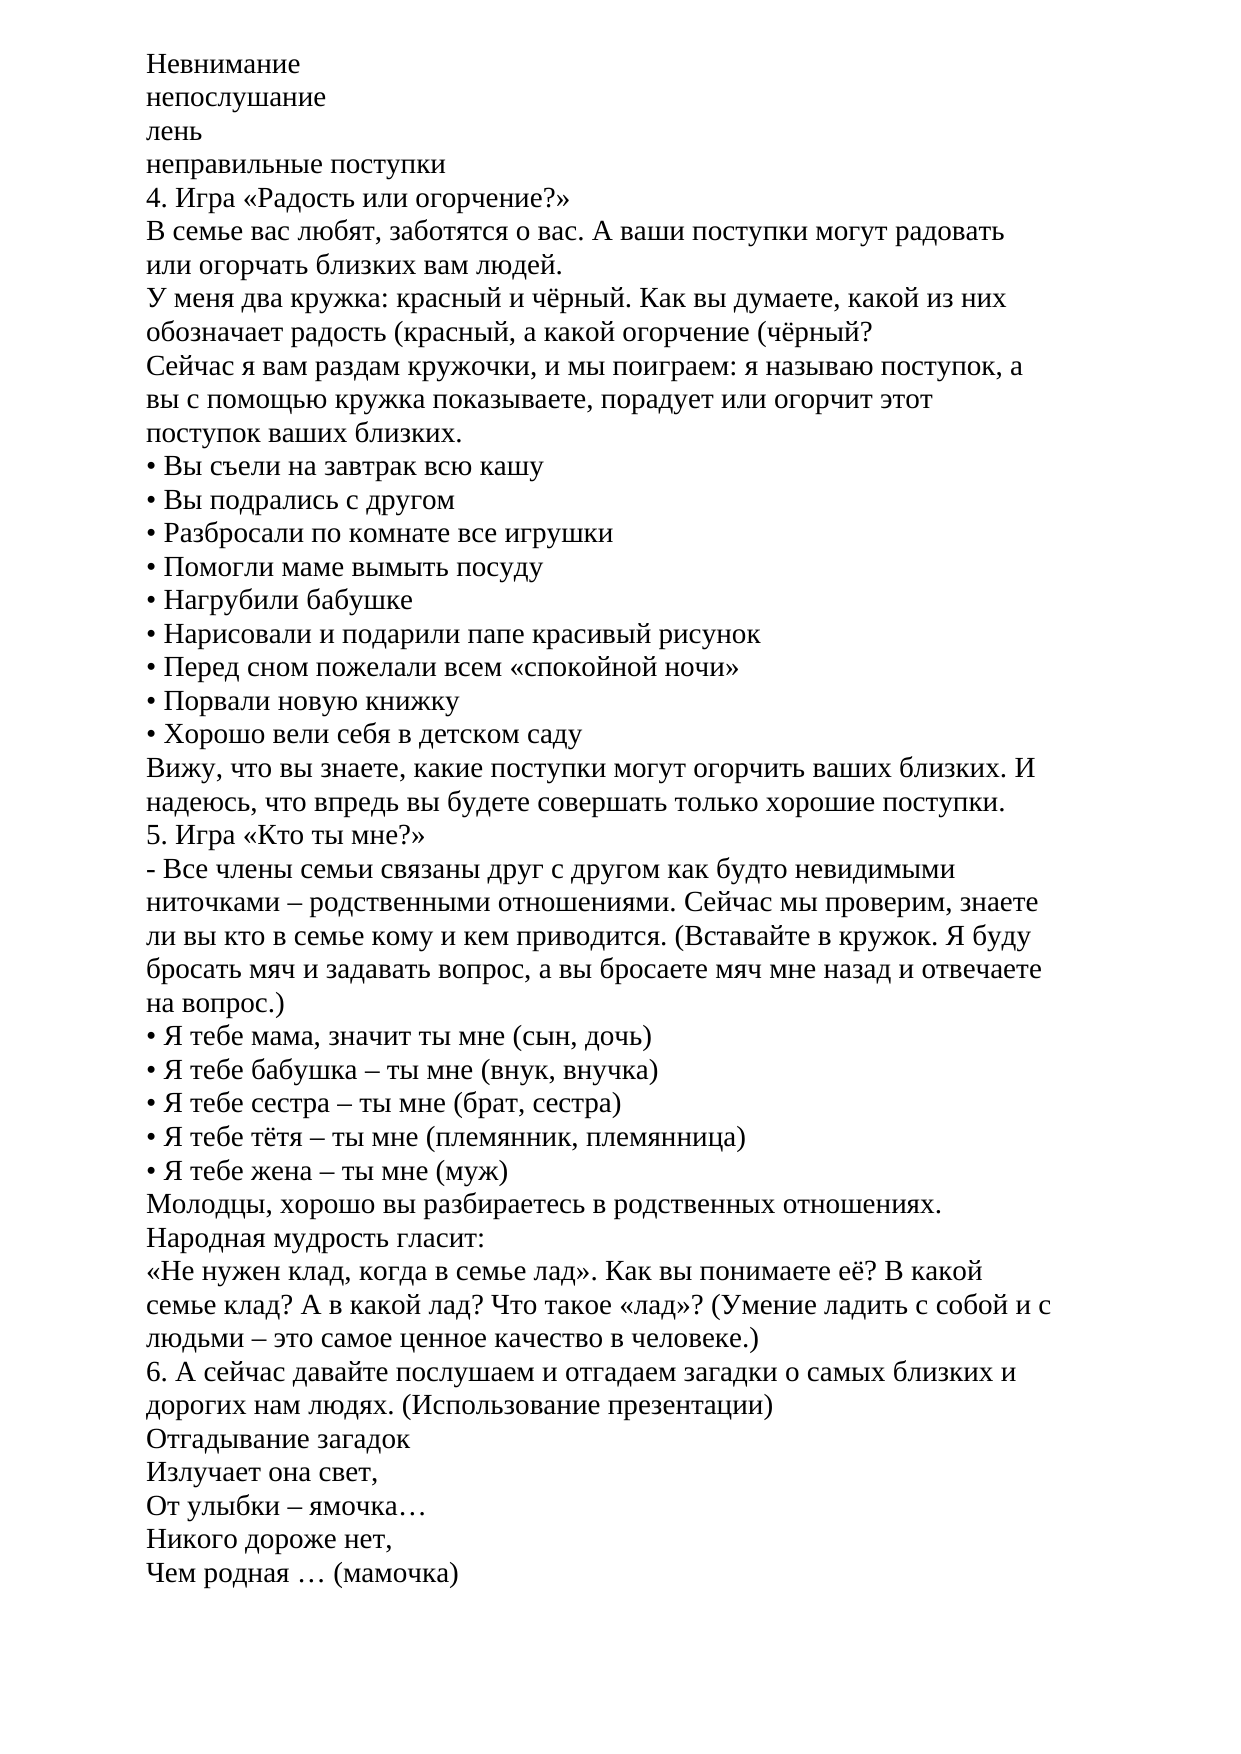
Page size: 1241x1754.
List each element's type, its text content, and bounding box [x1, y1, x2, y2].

text Отгадывание загадок [146, 1421, 1053, 1454]
text От улыбки – ямочка… [146, 1488, 1053, 1522]
text Чем родная … (мамочка) [146, 1555, 1053, 1589]
text 6. А сейчас давайте послушаем и отгадаем загадки о самых близких и дорогих нам людях. (Использование презентации) [146, 1354, 1053, 1421]
text Излучает она свет, [146, 1454, 1053, 1488]
text - Все члены семьи связаны друг с другом как будто невидимыми ниточками – родственными отношениями. Сейчас мы проверим, знаете ли вы кто в семье кому и кем приводится. (Вставайте в кружок. Я буду бросать мяч и задавать вопрос, а вы бросаете мяч мне назад и отвечаете на вопрос.) [146, 851, 1053, 1018]
text • Помогли маме вымыть посуду [146, 549, 1053, 582]
text • Вы съели на завтрак всю кашу [146, 448, 1053, 482]
text • Я тебе тётя – ты мне (племянник, племянница) [146, 1119, 1053, 1153]
text • Перед сном пожелали всем «спокойной ночи» [146, 649, 1053, 683]
text Молодцы, хорошо вы разбираетесь в родственных отношениях. [146, 1186, 1053, 1220]
text «Не нужен клад, когда в семье лад». Как вы понимаете её? В какой семье клад? А в какой лад? Что такое «лад»? (Умение ладить с собой и с людьми – это самое ценное качество в человеке.) [146, 1253, 1053, 1354]
text • Хорошо вели себя в детском саду [146, 717, 1053, 750]
text Сейчас я вам раздам кружочки, и мы поиграем: я называю поступок, а вы с помощью кружка показываете, порадует или огорчит этот поступок ваших близких. [146, 348, 1053, 448]
text Вижу, что вы знаете, какие поступки могут огорчить ваших близких. И надеюсь, что впредь вы будете совершать только хорошие поступки. [146, 750, 1053, 817]
text • Я тебе мама, значит ты мне (сын, дочь) [146, 1018, 1053, 1052]
text • Разбросали по комнате все игрушки [146, 515, 1053, 549]
text 5. Игра «Кто ты мне?» [146, 817, 1053, 851]
text неправильные поступки [146, 146, 1053, 180]
text • Нарисовали и подарили папе красивый рисунок [146, 616, 1053, 649]
text У меня два кружка: красный и чёрный. Как вы думаете, какой из них обозначает радость (красный, а какой огорчение (чёрный? [146, 281, 1053, 348]
text • Вы подрались с другом [146, 482, 1053, 515]
text Народная мудрость гласит: [146, 1220, 1053, 1253]
text • Я тебе сестра – ты мне (брат, сестра) [146, 1086, 1053, 1119]
text 4. Игра «Радость или огорчение?» [146, 180, 1053, 213]
text В семье вас любят, заботятся о вас. А ваши поступки могут радовать или огорчать близких вам людей. [146, 213, 1053, 281]
text лень [146, 113, 1053, 146]
text Невнимание [146, 46, 1053, 79]
text • Я тебе жена – ты мне (муж) [146, 1153, 1053, 1186]
text • Я тебе бабушка – ты мне (внук, внучка) [146, 1052, 1053, 1086]
text • Порвали новую книжку [146, 683, 1053, 717]
text • Нагрубили бабушке [146, 582, 1053, 616]
text Никого дороже нет, [146, 1522, 1053, 1555]
text непослушание [146, 79, 1053, 113]
